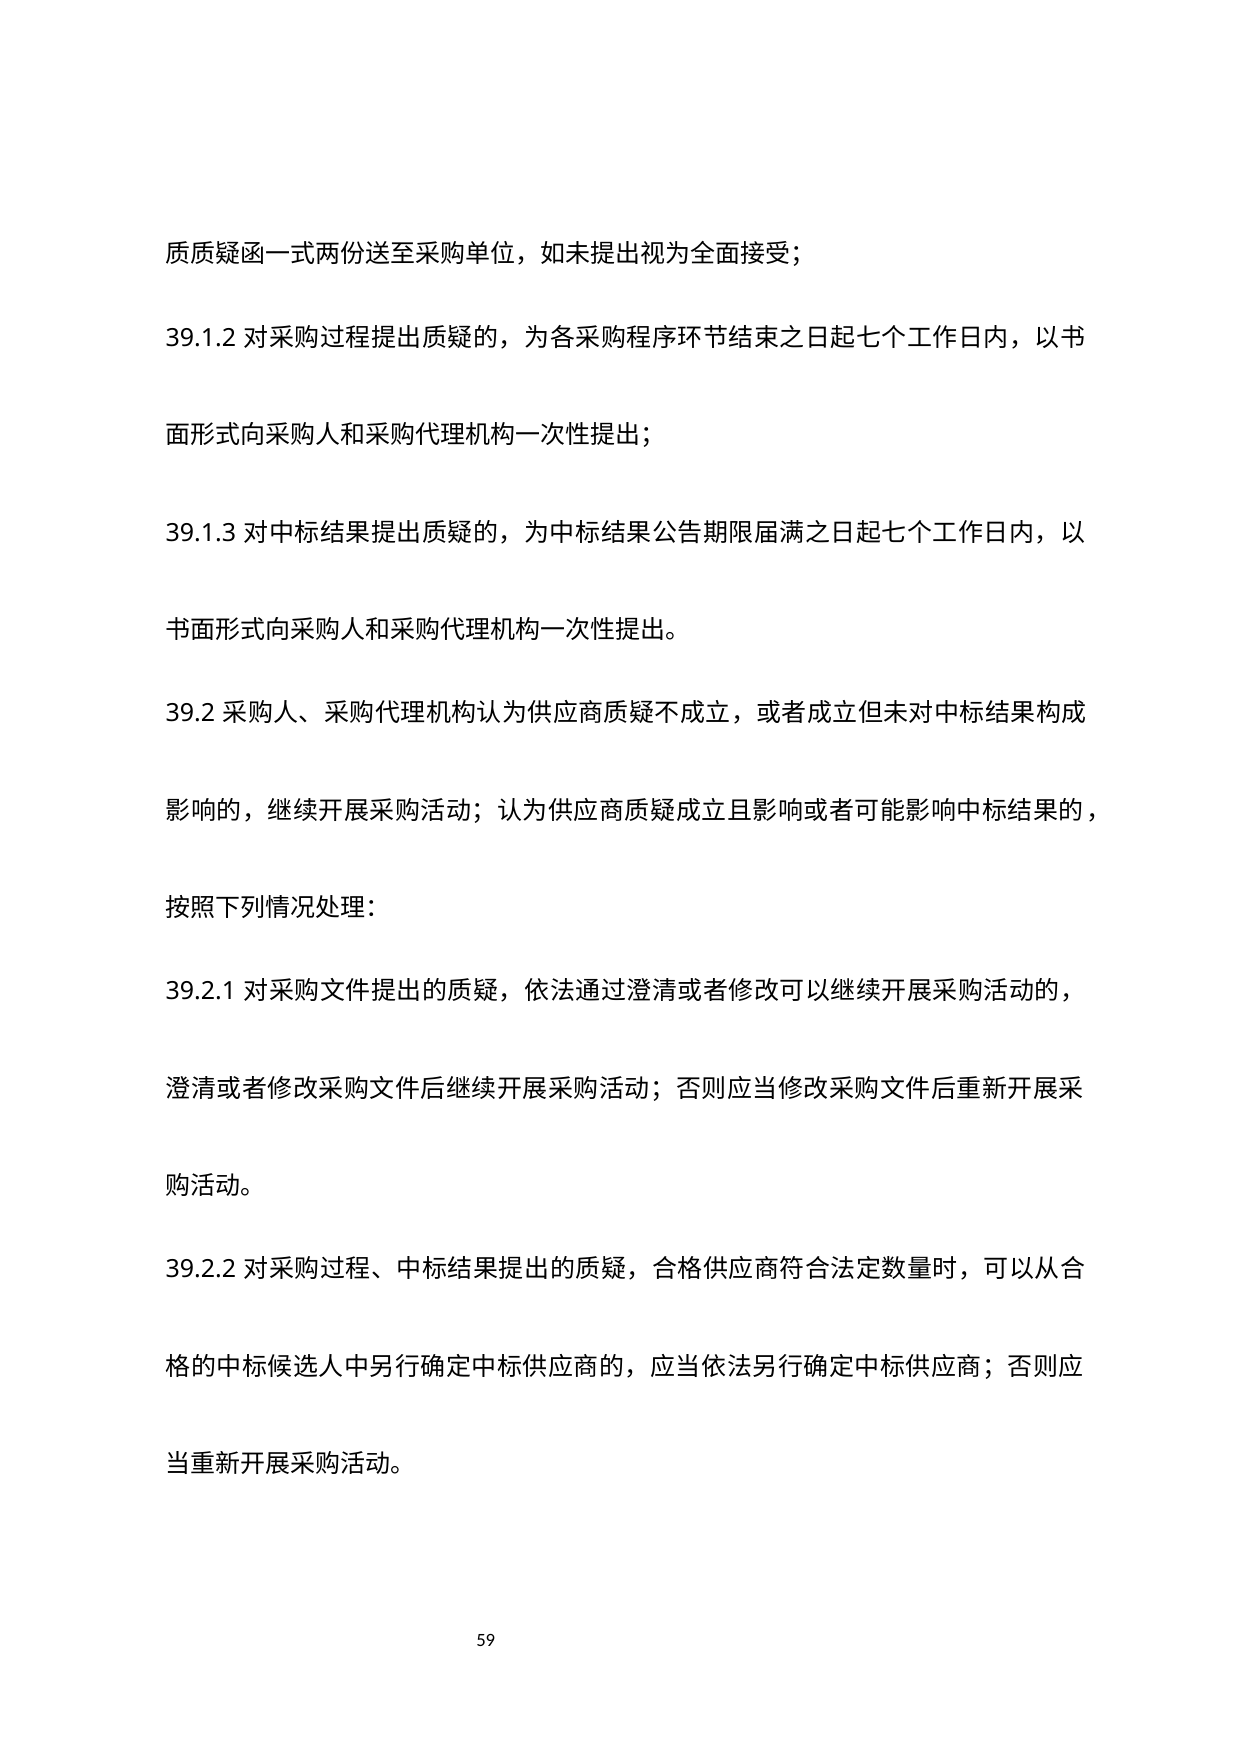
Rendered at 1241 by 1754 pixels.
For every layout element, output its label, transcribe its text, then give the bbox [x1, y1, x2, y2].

text 39.2 采购人、采购代理机构认为供应商质疑不成立，或者成立但未对中标结果构成影响的，继续开展采购活动；认为供应商质疑成立且影响或者可能影响中标结果的，按照下列情况处理： [165, 678, 1087, 938]
text 39.1.2 对采购过程提出质疑的，为各采购程序环节结束之日起七个工作日内，以书面形式向采购人和采购代理机构一次性提出； 39.1.3 对中标结果提出质疑的，为中标结果公告期限届满之日起七个工作日内，以书面形式向采购人和采购代理机构一次性提出。 [165, 303, 1087, 660]
text 39.2.1 对采购文件提出的质疑，依法通过澄清或者修改可以继续开展采购活动的，澄清或者修改采购文件后继续开展采购活动；否则应当修改采购文件后重新开展采购活动。 [165, 956, 1087, 1216]
text 39.2.2 对采购过程、中标结果提出的质疑，合格供应商符合法定数量时，可以从合格的中标候选人中另行确定中标供应商的，应当依法另行确定中标供应商；否则应当重新开展采购活动。 [165, 1234, 1087, 1494]
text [165, 219, 1087, 284]
